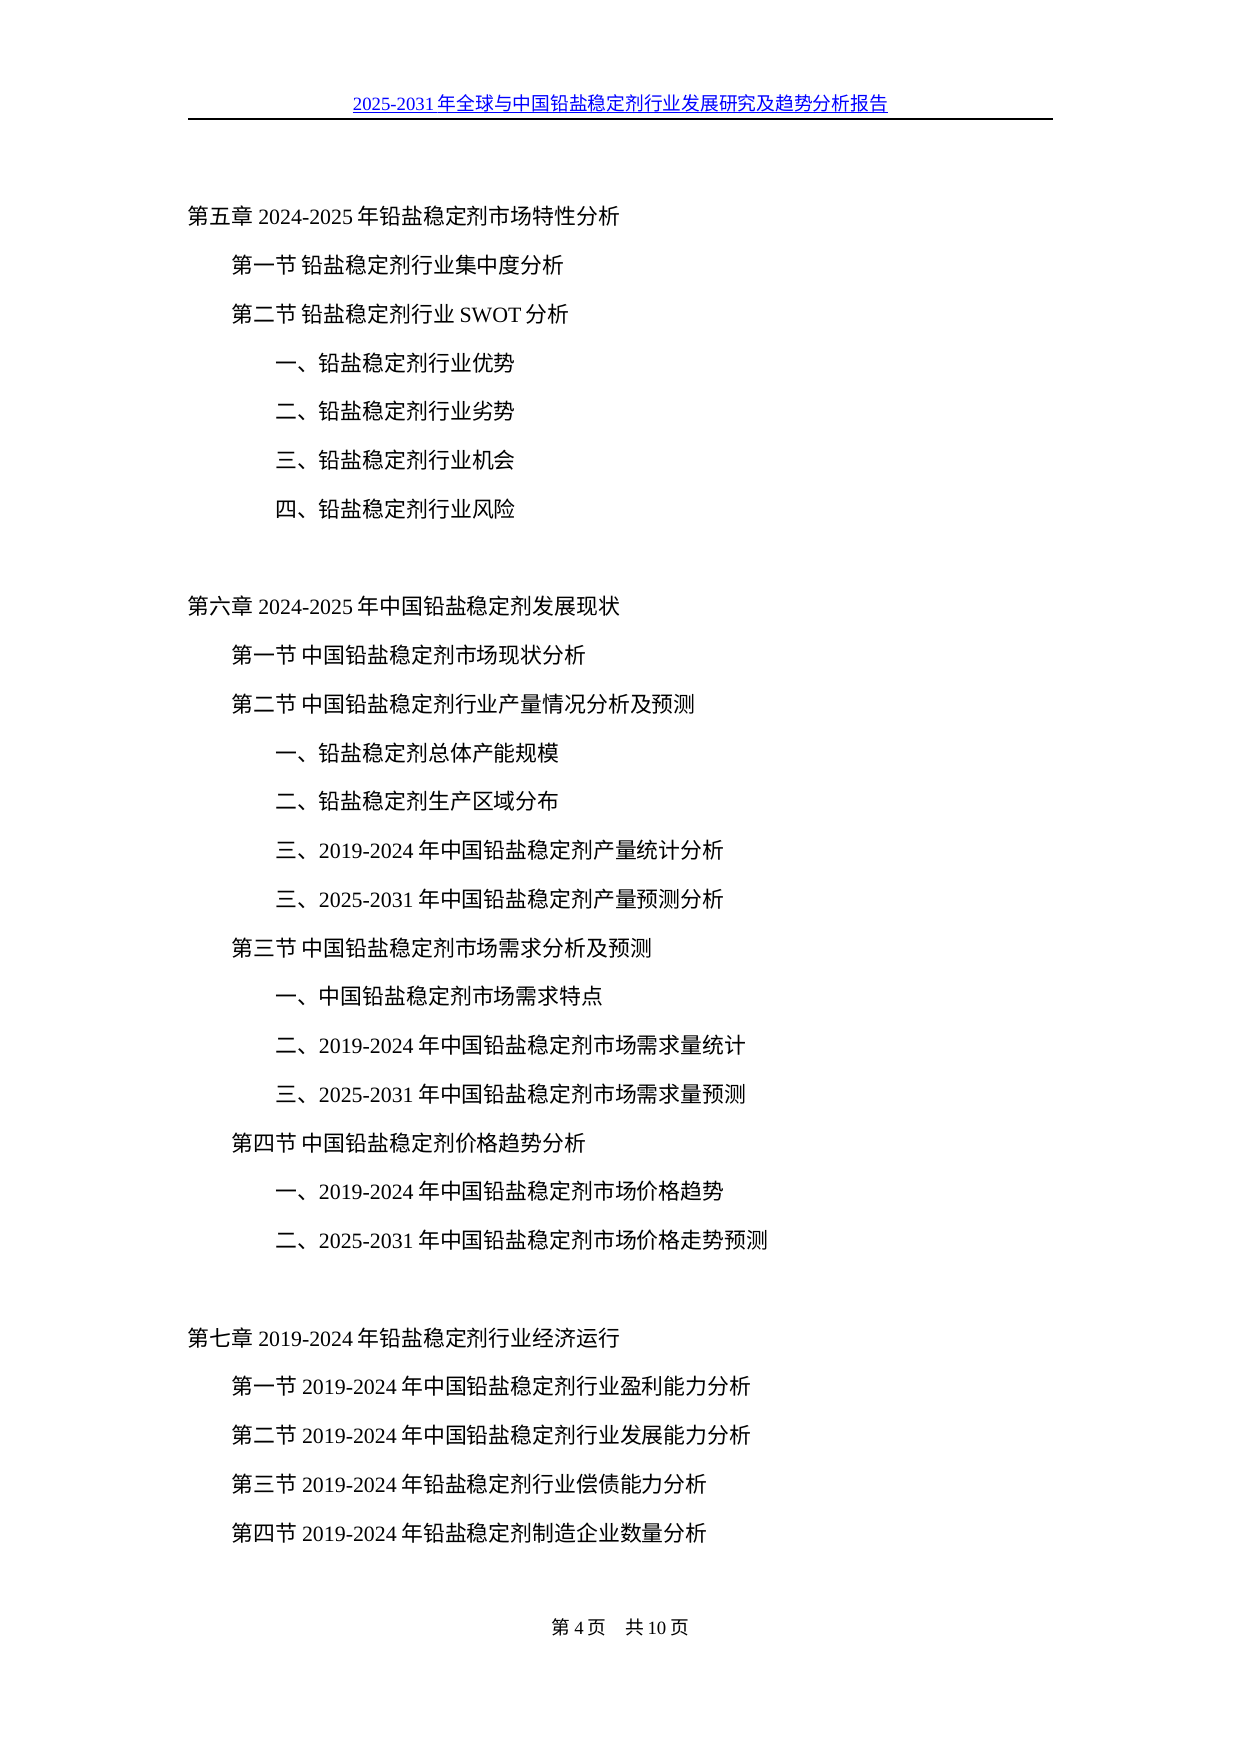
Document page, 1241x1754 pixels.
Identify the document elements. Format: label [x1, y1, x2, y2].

text [187, 150, 1053, 1548]
